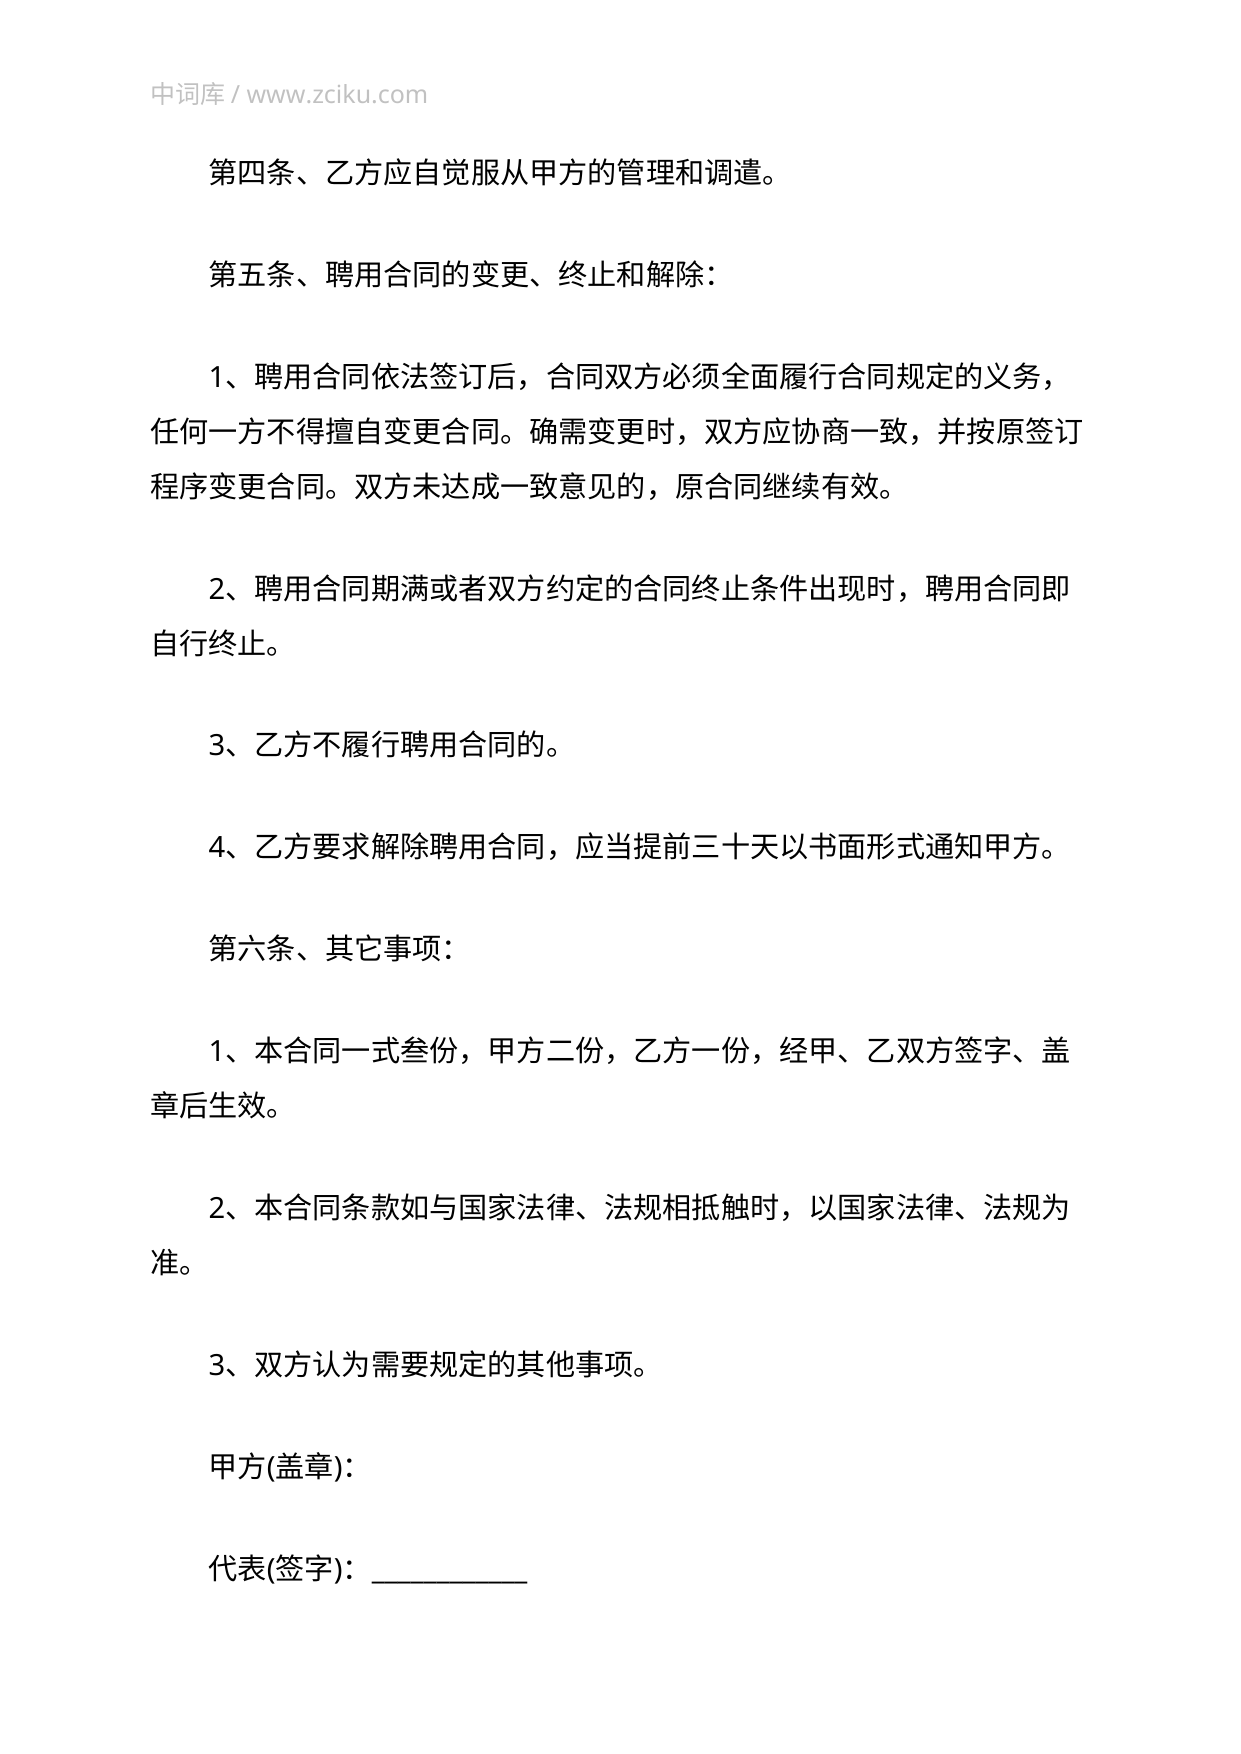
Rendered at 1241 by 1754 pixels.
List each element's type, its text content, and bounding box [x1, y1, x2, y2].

text 甲方(盖章)： [150, 1443, 1090, 1486]
text 2、聘用合同期满或者双方约定的合同终止条件出现时，聘用合同即自行终止。 [150, 565, 1090, 662]
text 第六条、其它事项： [150, 926, 1090, 968]
text 第四条、乙方应自觉服从甲方的管理和调遣。 [150, 150, 1090, 192]
text 1、聘用合同依法签订后，合同双方必须全面履行合同规定的义务，任何一方不得擅自变更合同。确需变更时，双方应协商一致，并按原签订程序变更合同。双方未达成一致意见的，原合同继续有效。 [150, 353, 1090, 506]
text 2、本合同条款如与国家法律、法规相抵触时，以国家法律、法规为准。 [150, 1184, 1090, 1282]
text 第五条、聘用合同的变更、终止和解除： [150, 252, 1090, 294]
text 1、本合同一式叁份，甲方二份，乙方一份，经甲、乙双方签字、盖章后生效。 [150, 1028, 1090, 1125]
text 3、双方认为需要规定的其他事项。 [150, 1341, 1090, 1384]
text 4、乙方要求解除聘用合同，应当提前三十天以书面形式通知甲方。 [150, 824, 1090, 866]
text 3、乙方不履行聘用合同的。 [150, 722, 1090, 764]
text 代表(签字)：____________ [150, 1545, 1090, 1588]
